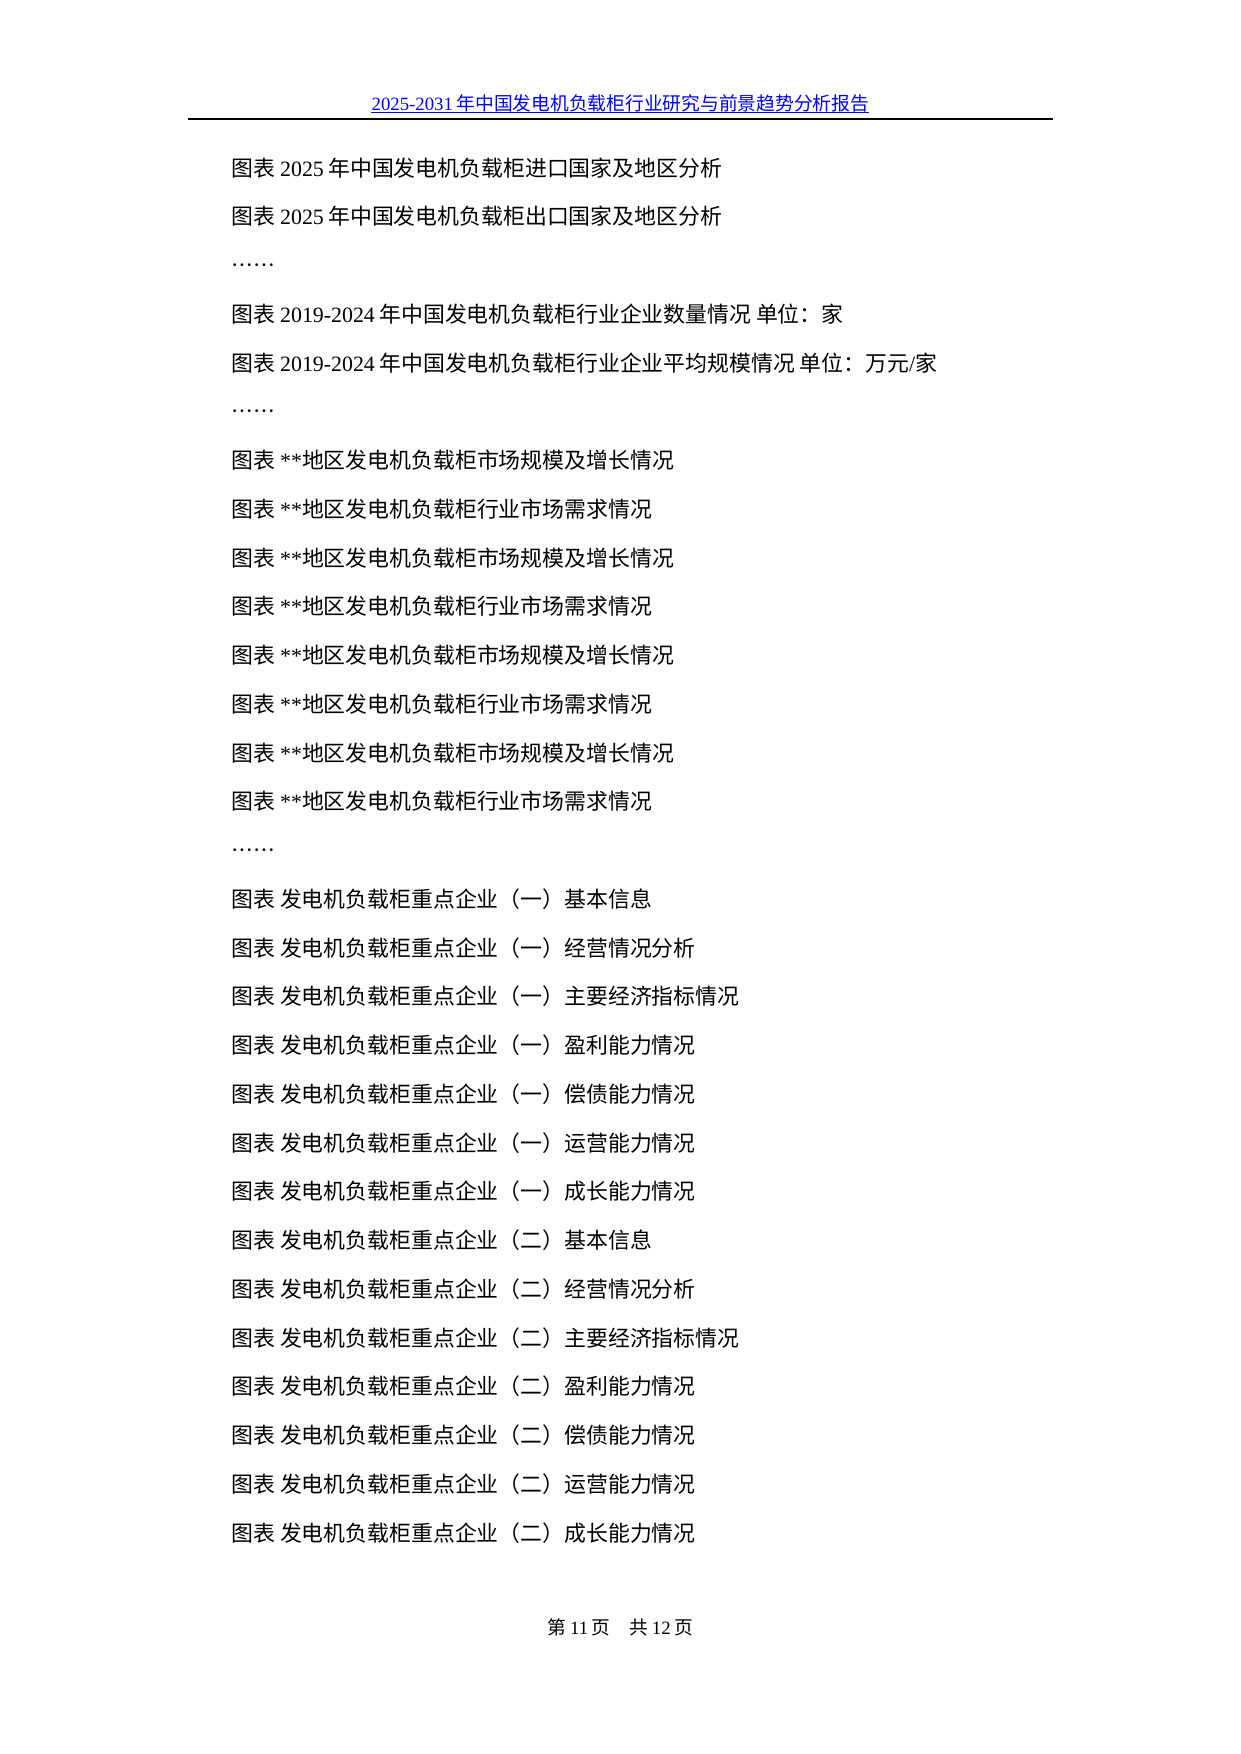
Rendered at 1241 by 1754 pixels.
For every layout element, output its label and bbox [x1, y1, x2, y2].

text [187, 150, 1053, 1548]
